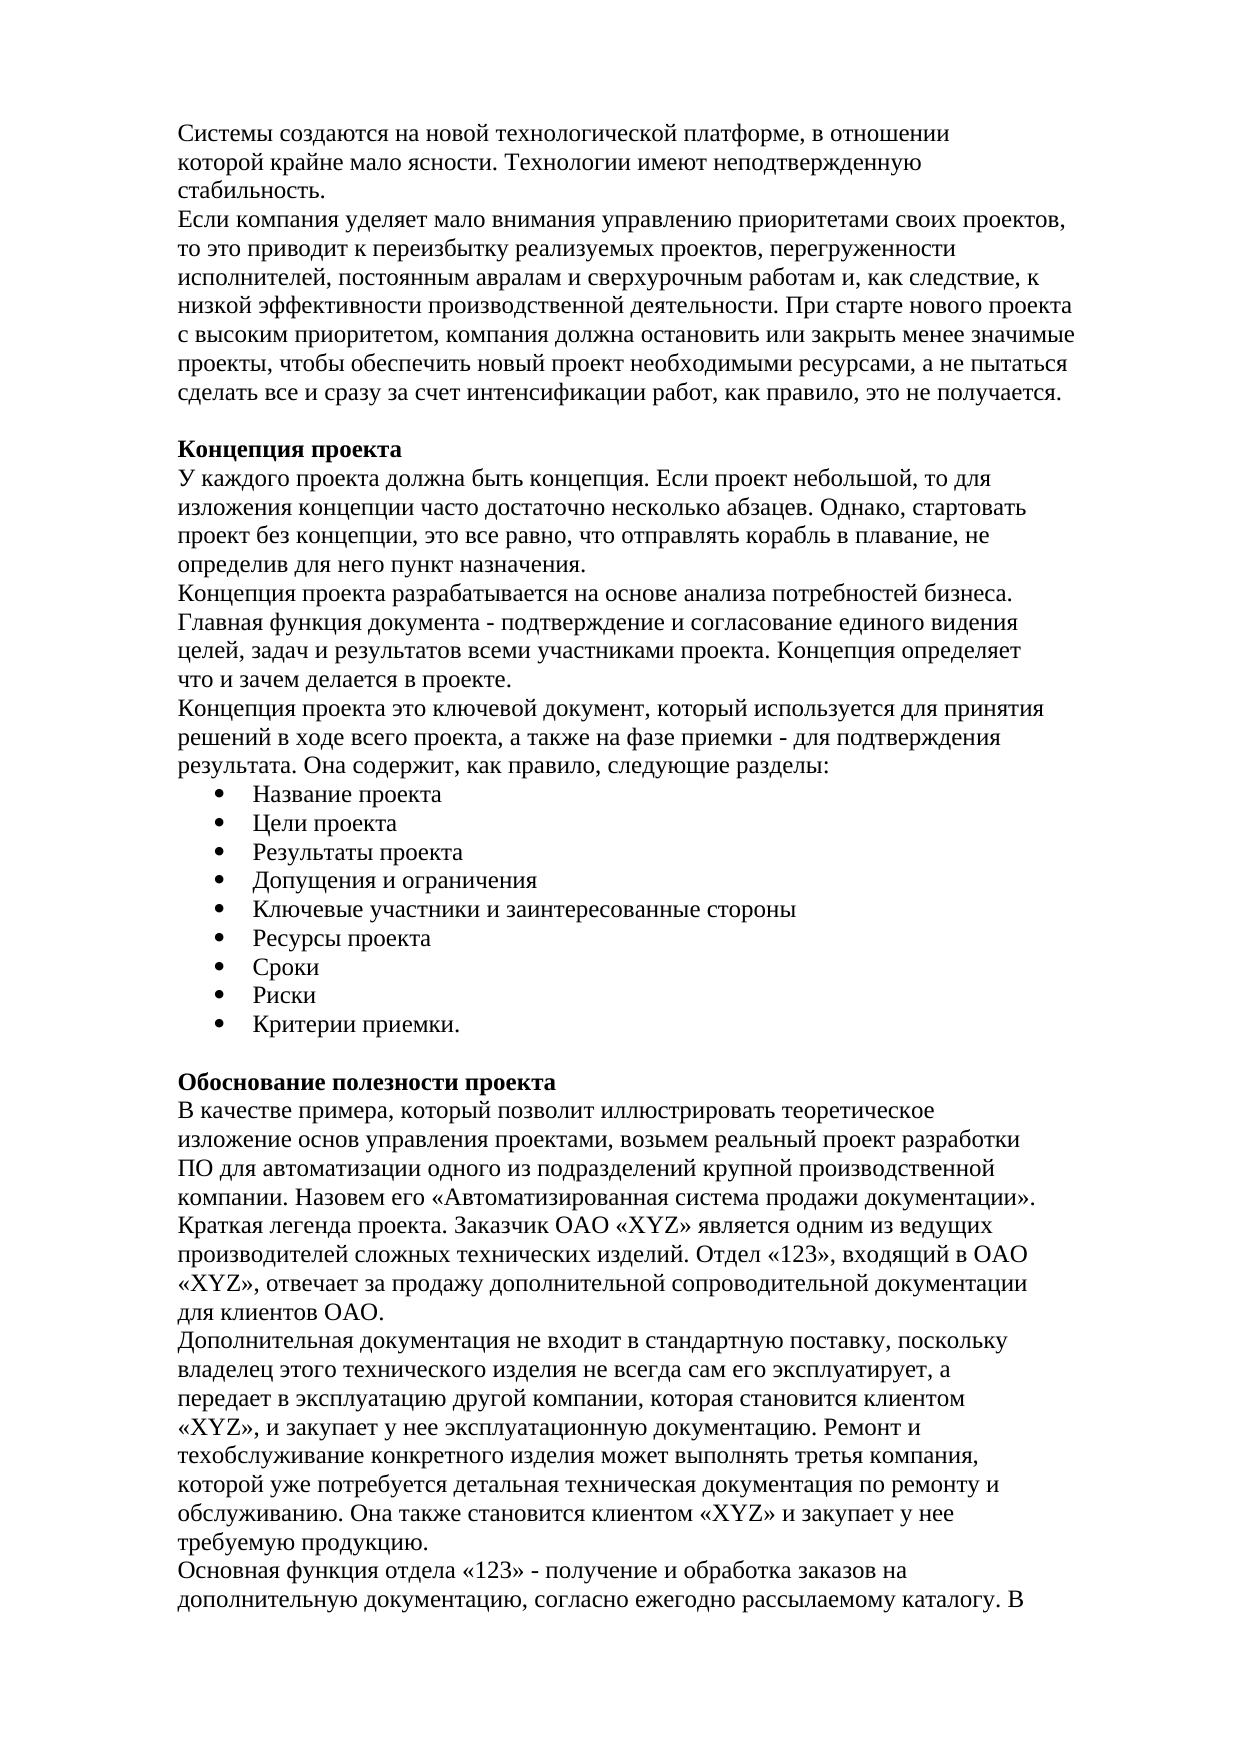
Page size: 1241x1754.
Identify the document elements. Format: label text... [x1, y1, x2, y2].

text В качестве примера, который позволит иллюстрировать теоретическое [177, 1096, 1152, 1124]
text целей, задач и результатов всеми участниками проекта. Концепция определяет [177, 636, 1152, 664]
text то это приводит к переизбытку реализуемых проектов, перегруженности [177, 233, 1152, 262]
text Основная функция отдела «123» - получение и обработка заказов на [177, 1556, 1152, 1584]
text определив для него пункт назначения. [177, 549, 1152, 578]
text Дополнительная документация не входит в стандартную поставку, поскольку [177, 1326, 1152, 1354]
list Ресурсы проекта [215, 923, 1152, 952]
text У каждого проекта должна быть концепция. Если проект небольшой, то для [177, 463, 1152, 492]
text результата. Она содержит, как правило, следующие разделы: [177, 751, 1152, 779]
text ПО для автоматизации одного из подразделений крупной производственной [177, 1153, 1152, 1182]
list Результаты проекта [215, 837, 1152, 866]
text Концепция проекта [177, 434, 1152, 463]
text Если компания уделяет мало внимания управлению приоритетами своих проектов, [177, 204, 1152, 233]
text Концепция проекта это ключевой документ, который используется для принятия [177, 693, 1152, 722]
text Обоснование полезности проекта [177, 1067, 1152, 1096]
list Ключевые участники и заинтересованные стороны [215, 894, 1152, 923]
text владелец этого технического изделия не всегда сам его эксплуатирует, а [177, 1354, 1152, 1383]
text сделать все и сразу за счет интенсификации работ, как правило, это не получается. [177, 377, 1152, 406]
list Критерии приемки. [215, 1009, 1152, 1038]
text компании. Назовем его «Автоматизированная система продажи документации». [177, 1182, 1152, 1211]
text техобслуживание конкретного изделия может выполнять третья компания, [177, 1441, 1152, 1469]
text Главная функция документа - подтверждение и согласование единого видения [177, 607, 1152, 636]
text производителей сложных технических изделий. Отдел «123», входящий в ОАО [177, 1239, 1152, 1268]
list Допущения и ограничения [215, 866, 1152, 894]
text передает в эксплуатацию другой компании, которая становится клиентом [177, 1383, 1152, 1412]
text которой уже потребуется детальная техническая документация по ремонту и [177, 1469, 1152, 1498]
list Цели проекта [215, 808, 1152, 837]
text дополнительную документацию, согласно ежегодно рассылаемому каталогу. В [177, 1584, 1152, 1613]
text решений в ходе всего проекта, а также на фазе приемки - для подтверждения [177, 722, 1152, 751]
text проекты, чтобы обеспечить новый проект необходимыми ресурсами, а не пытаться [177, 348, 1152, 377]
text что и зачем делается в проекте. [177, 664, 1152, 693]
text с высоким приоритетом, компания должна остановить или закрыть менее значимые [177, 319, 1152, 348]
list Название проекта [215, 779, 1152, 808]
text изложение основ управления проектами, возьмем реальный проект разработки [177, 1124, 1152, 1153]
text изложения концепции часто достаточно несколько абзацев. Однако, стартовать [177, 492, 1152, 521]
text стабильность. [177, 176, 1152, 204]
text которой крайне мало ясности. Технологии имеют неподтвержденную [177, 147, 1152, 176]
text исполнителей, постоянным авралам и сверхурочным работам и, как следствие, к [177, 262, 1152, 291]
text Концепция проекта разрабатывается на основе анализа потребностей бизнеса. [177, 578, 1152, 607]
list Риски [215, 981, 1152, 1009]
text низкой эффективности производственной деятельности. При старте нового проекта [177, 291, 1152, 319]
text для клиентов ОАО. [177, 1297, 1152, 1326]
text требуемую продукцию. [177, 1527, 1152, 1556]
text проект без концепции, это все равно, что отправлять корабль в плавание, не [177, 521, 1152, 549]
text Краткая легенда проекта. Заказчик ОАО «ХYZ» является одним из ведущих [177, 1211, 1152, 1239]
text Системы создаются на новой технологической платформе, в отношении [177, 118, 1152, 147]
text обслуживанию. Она также становится клиентом «XYZ» и закупает у нее [177, 1498, 1152, 1527]
list Сроки [215, 952, 1152, 981]
text «XYZ», отвечает за продажу дополнительной сопроводительной документации [177, 1268, 1152, 1297]
text «XYZ», и закупает у нее эксплуатационную документацию. Ремонт и [177, 1412, 1152, 1441]
